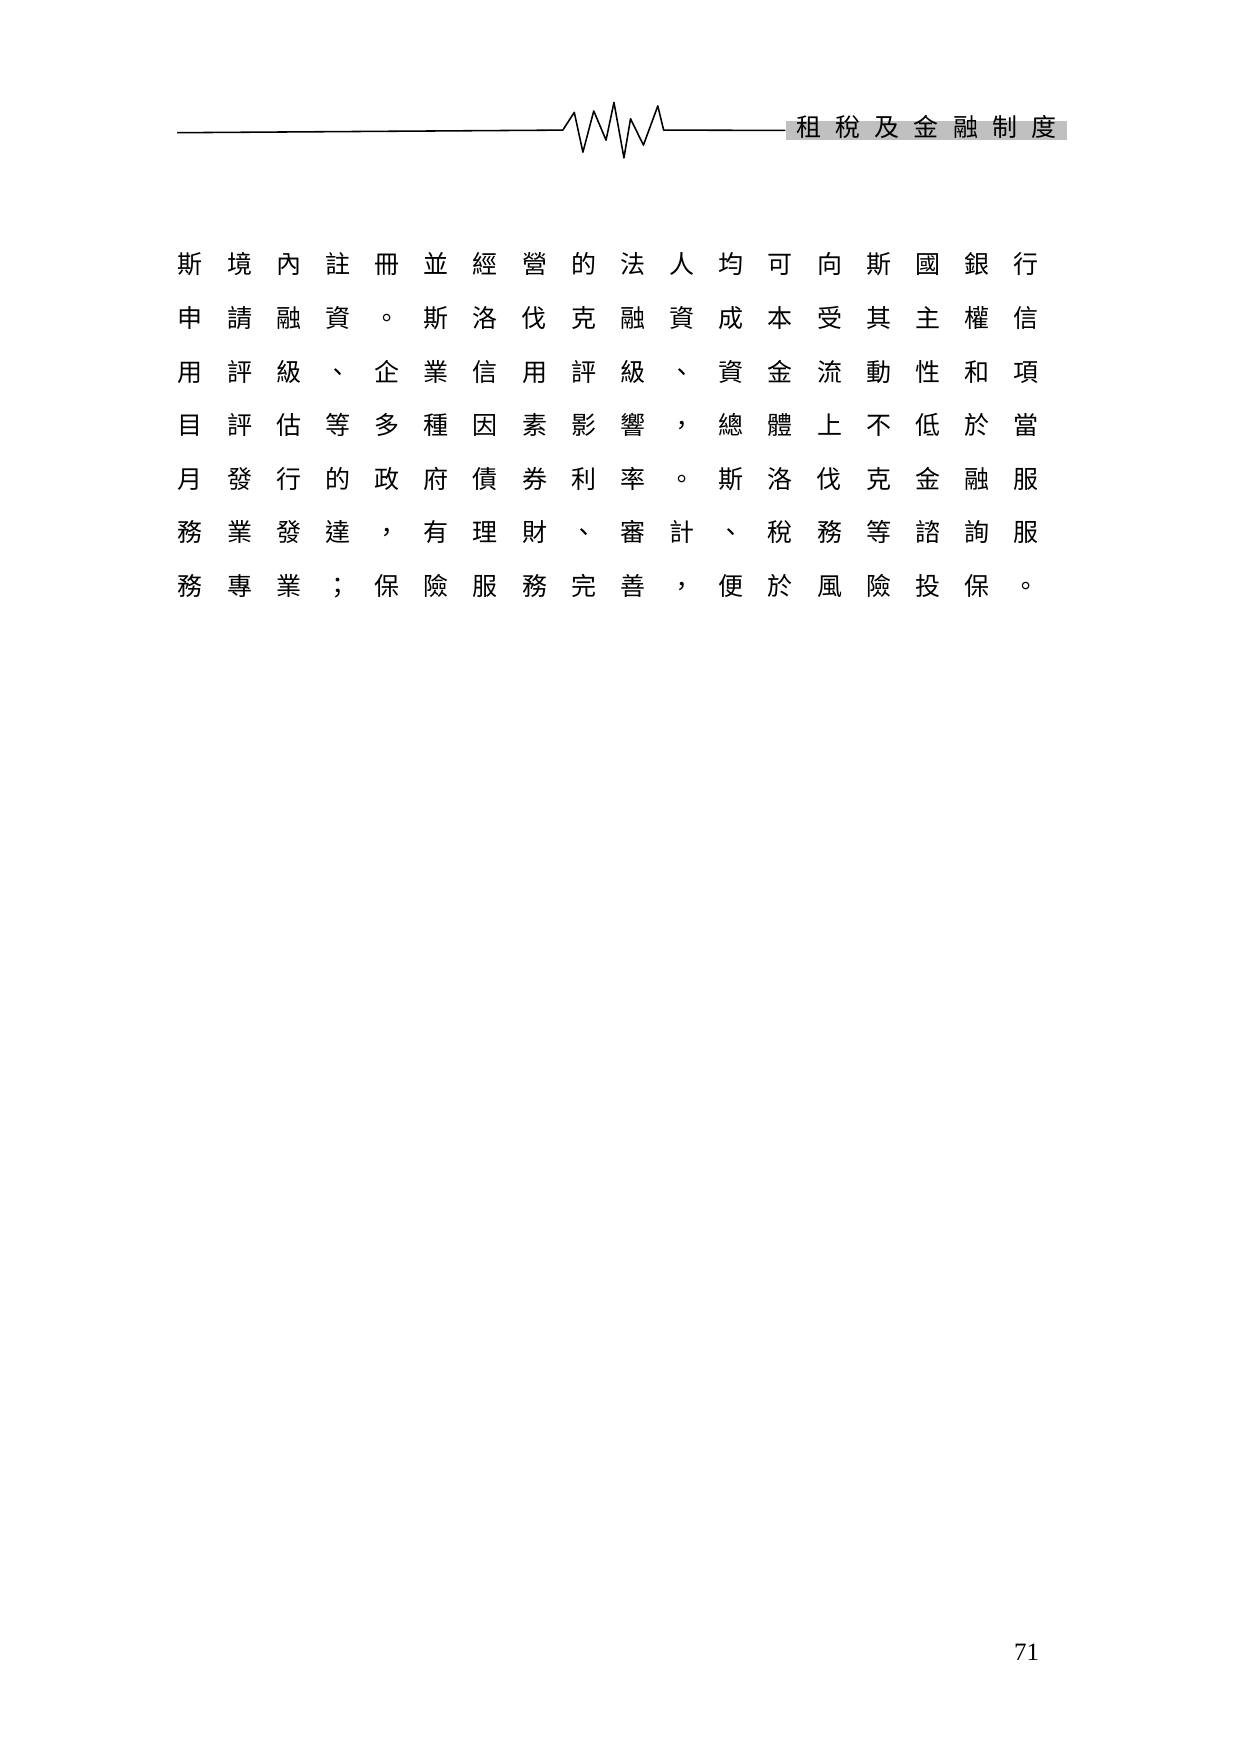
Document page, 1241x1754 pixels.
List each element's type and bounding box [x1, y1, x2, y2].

text [178, 236, 1063, 611]
